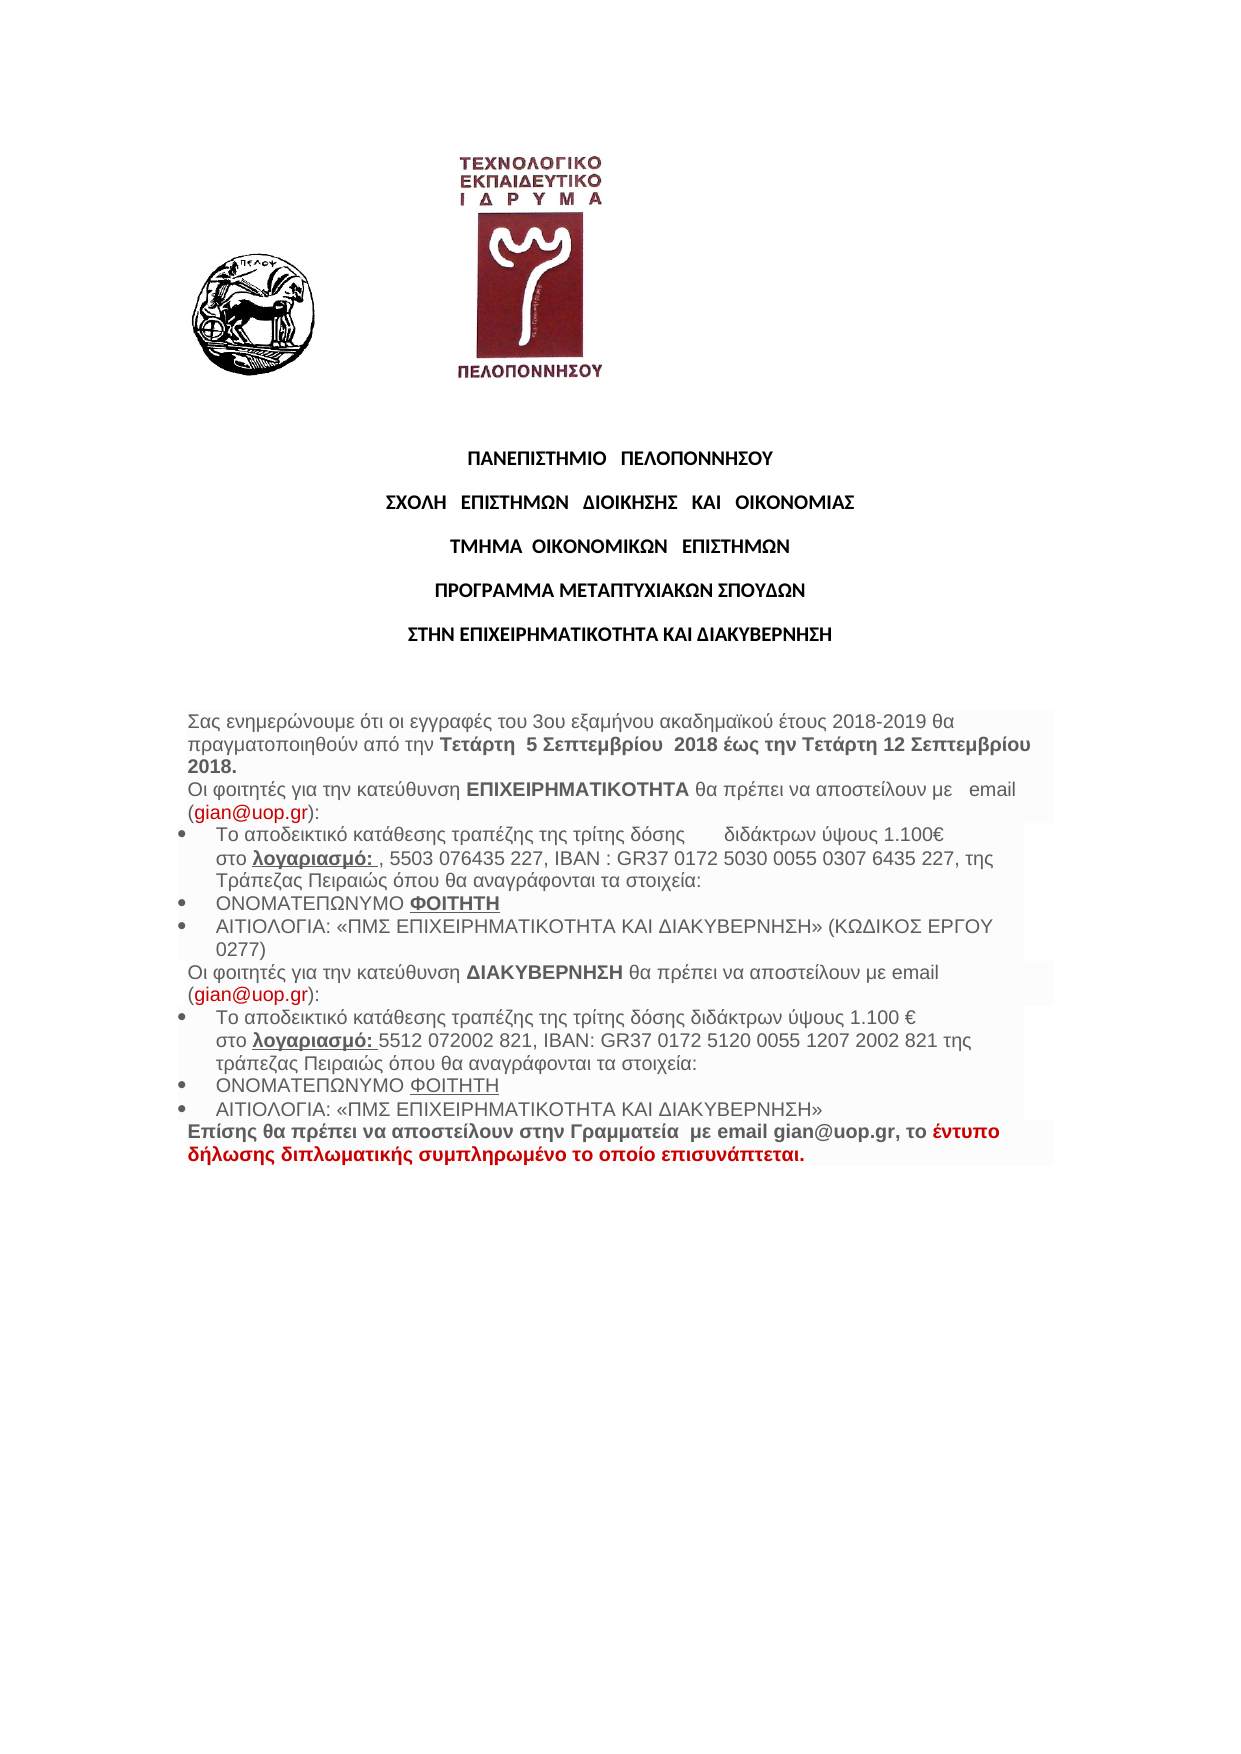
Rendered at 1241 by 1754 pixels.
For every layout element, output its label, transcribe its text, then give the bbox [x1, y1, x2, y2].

picture [187, 250, 319, 380]
text Οι φοιτητές για την κατεύθυνση ΔΙΑΚΥΒΕΡΝΗΣΗ θα πρέπει να αποστείλουν με email (gian@uop.gr): [187, 961, 1053, 1006]
text Επίσης θα πρέπει να αποστείλουν στην Γραμματεία με email gian@uop.gr, το έντυπο δήλωσης διπλωματικής συμπληρωμένο το οποίο επισυνάπτεται. [187, 1120, 1053, 1166]
list ΟΝΟΜΑΤΕΠΩΝΥΜΟ ΦΟΙΤΗΤΗ [178, 1074, 1024, 1097]
text ΣΧΟΛΗ ΕΠΙΣΤΗΜΩΝ ΔΙΟΙΚΗΣΗΣ ΚΑΙ ΟΙΚΟΝΟΜΙΑΣ [187, 489, 1053, 515]
text ΠΑΝΕΠΙΣΤΗΜΙΟ ΠΕΛΟΠΟΝΝΗΣΟΥ [187, 445, 1053, 471]
list ΑΙΤΙΟΛΟΓΙΑ: «ΠΜΣ ΕΠΙΧΕΙΡΗΜΑΤΙΚΟΤΗΤΑ ΚΑΙ ΔΙΑΚΥΒΕΡΝΗΣΗ» (ΚΩΔΙΚΟΣ ΕΡΓΟΥ 0277) [178, 915, 1024, 961]
picture [453, 150, 608, 380]
text Σας ενημερώνουμε ότι οι εγγραφές του 3oυ εξαμήνου ακαδημαϊκού έτους 2018-2019 θα πραγματοποιηθούν από την Τετάρτη 5 Σεπτεμβρίου 2018 έως την Τετάρτη 12 Σεπτεμβρίου 2018. [187, 710, 1053, 778]
text ΤΜΗΜΑ ΟΙΚΟΝΟΜΙΚΩΝ ΕΠΙΣΤΗΜΩΝ [187, 533, 1053, 559]
list Το αποδεικτικό κατάθεσης τραπέζης της τρίτης δόσης διδάκτρων ύψους 1.100 € στο λογαριασμό: 5512 072002 821, IBAN: GR37 0172 5120 0055 1207 2002 821 της τράπεζας Πειραιώς όπου θα αναγράφονται τα στοιχεία: [178, 1006, 1024, 1074]
list ΑΙΤΙΟΛΟΓΙΑ: «ΠΜΣ ΕΠΙΧΕΙΡΗΜΑΤΙΚΟΤΗΤΑ ΚΑΙ ΔΙΑΚΥΒΕΡΝΗΣΗ» [178, 1097, 1024, 1120]
text Οι φοιτητές για την κατεύθυνση ΕΠΙΧΕΙΡΗΜΑΤΙΚΟΤΗΤΑ θα πρέπει να αποστείλουν με email (gian@uop.gr): [187, 778, 1053, 823]
text ΣΤΗΝ ΕΠΙΧΕΙΡΗΜΑΤΙΚΟΤΗΤΑ ΚΑΙ ΔΙΑΚΥΒΕΡΝΗΣΗ [187, 622, 1053, 647]
list Το αποδεικτικό κατάθεσης τραπέζης της τρίτης δόσης διδάκτρων ύψους 1.100€ στο λογαριασμό: , 5503 076435 227, IBAN : GR37 0172 5030 0055 0307 6435 227, της Τράπεζας Πειραιώς όπου θα αναγράφονται τα στοιχεία: [178, 823, 1024, 892]
list ΟΝΟΜΑΤΕΠΩΝΥΜΟ ΦΟΙΤΗΤΗ [178, 892, 1024, 915]
text ΠΡΟΓΡΑΜΜΑ ΜΕΤΑΠΤΥΧΙΑΚΩΝ ΣΠΟΥΔΩΝ [187, 578, 1053, 603]
